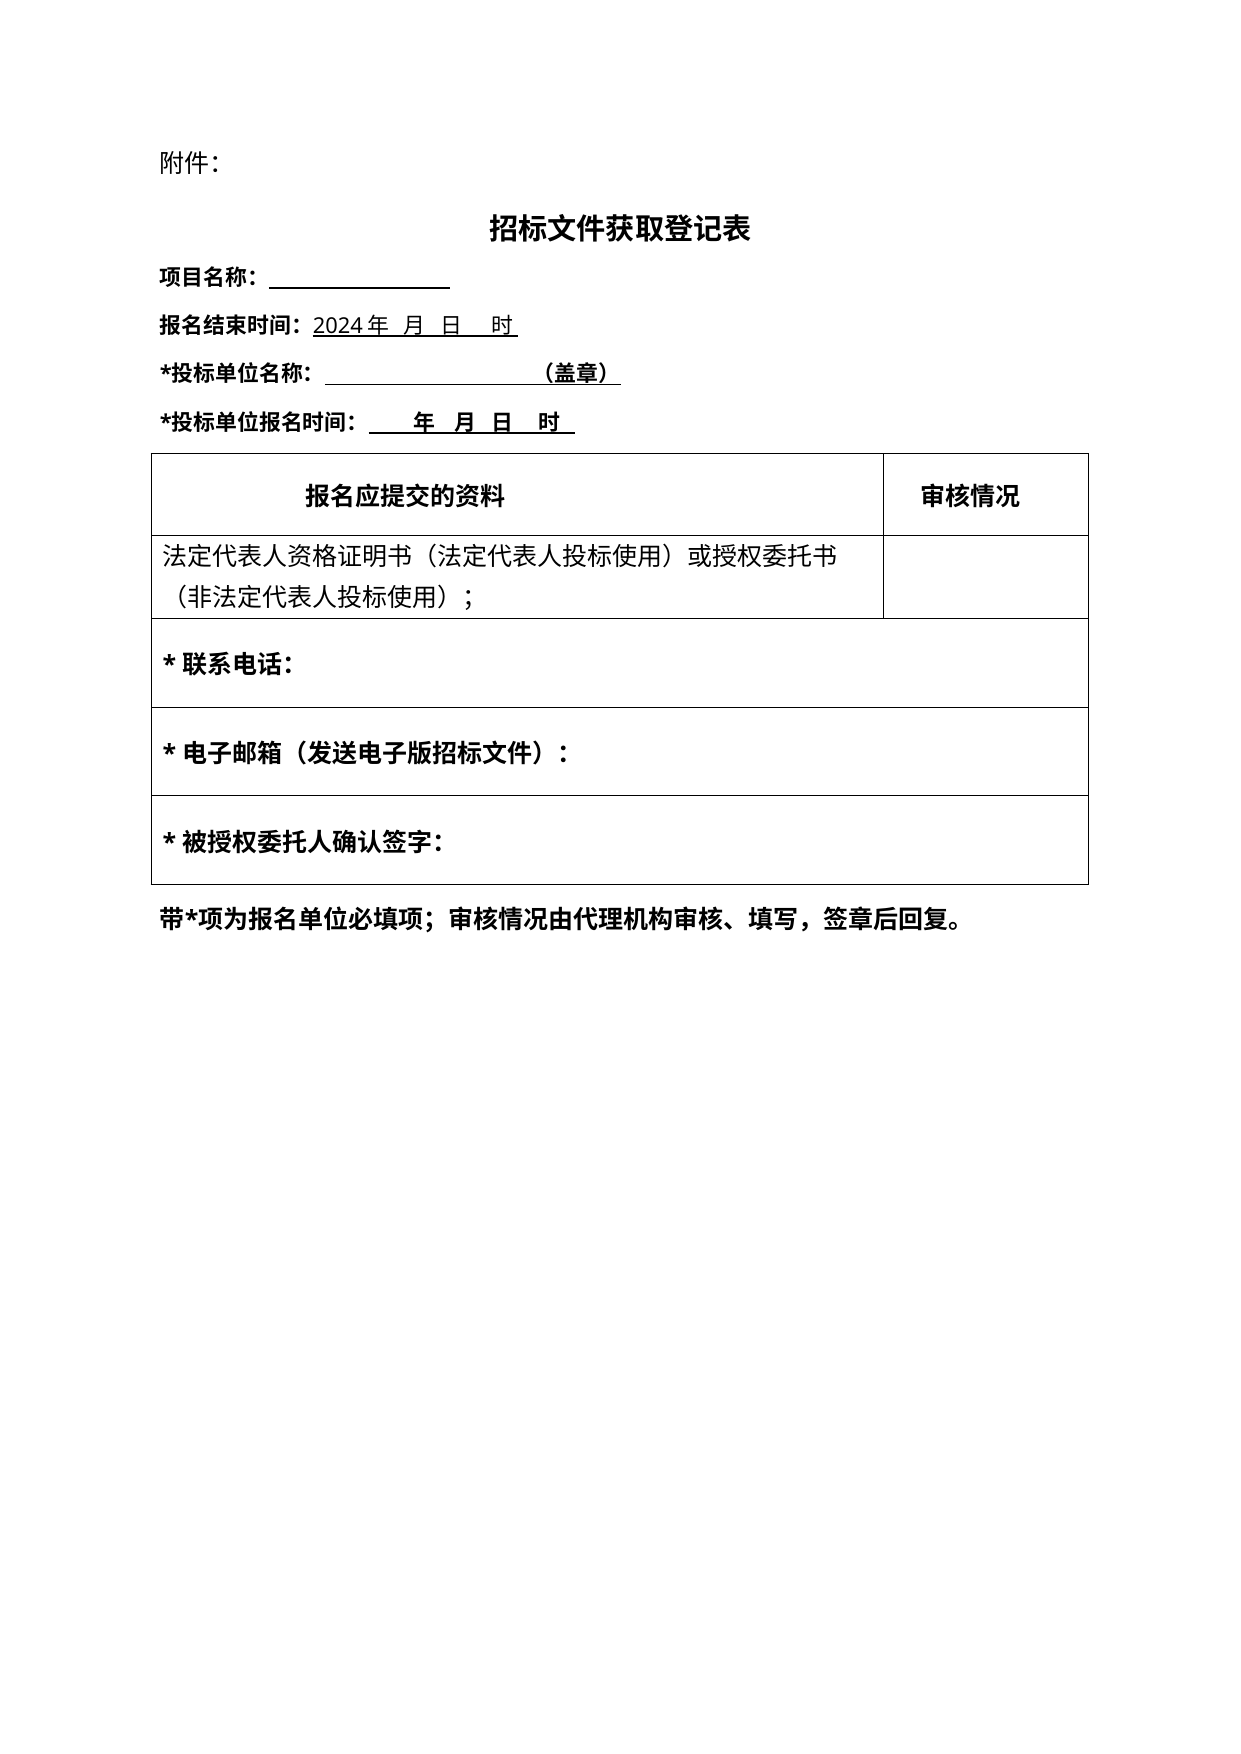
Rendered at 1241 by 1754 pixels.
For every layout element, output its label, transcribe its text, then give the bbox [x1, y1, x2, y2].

text 带*项为报名单位必填项；审核情况由代理机构审核、填写，签章后回复。 [159, 885, 1081, 950]
table_cell [884, 536, 1088, 618]
table_cell 法定代表人资格证明书（法定代表人投标使用）或授权委托书（非法定代表人投标使用）； [152, 536, 883, 618]
table_cell * 联系电话： [152, 619, 1088, 707]
text *投标单位名称： （盖章） [159, 356, 1081, 389]
text 附件： [159, 129, 1081, 194]
table_header 审核情况 [884, 454, 1088, 535]
table_cell * 被授权委托人确认签字： [152, 796, 1088, 884]
text 项目名称： [159, 259, 1081, 292]
text 报名结束时间：2024年 月 日 时 [159, 308, 1081, 340]
text *投标单位报名时间： 年 月 日 时 [159, 404, 1081, 437]
table_cell * 电子邮箱（发送电子版招标文件）： [152, 708, 1088, 795]
table_header 报名应提交的资料 [152, 454, 883, 535]
text 招标文件获取登记表 [159, 194, 1081, 259]
